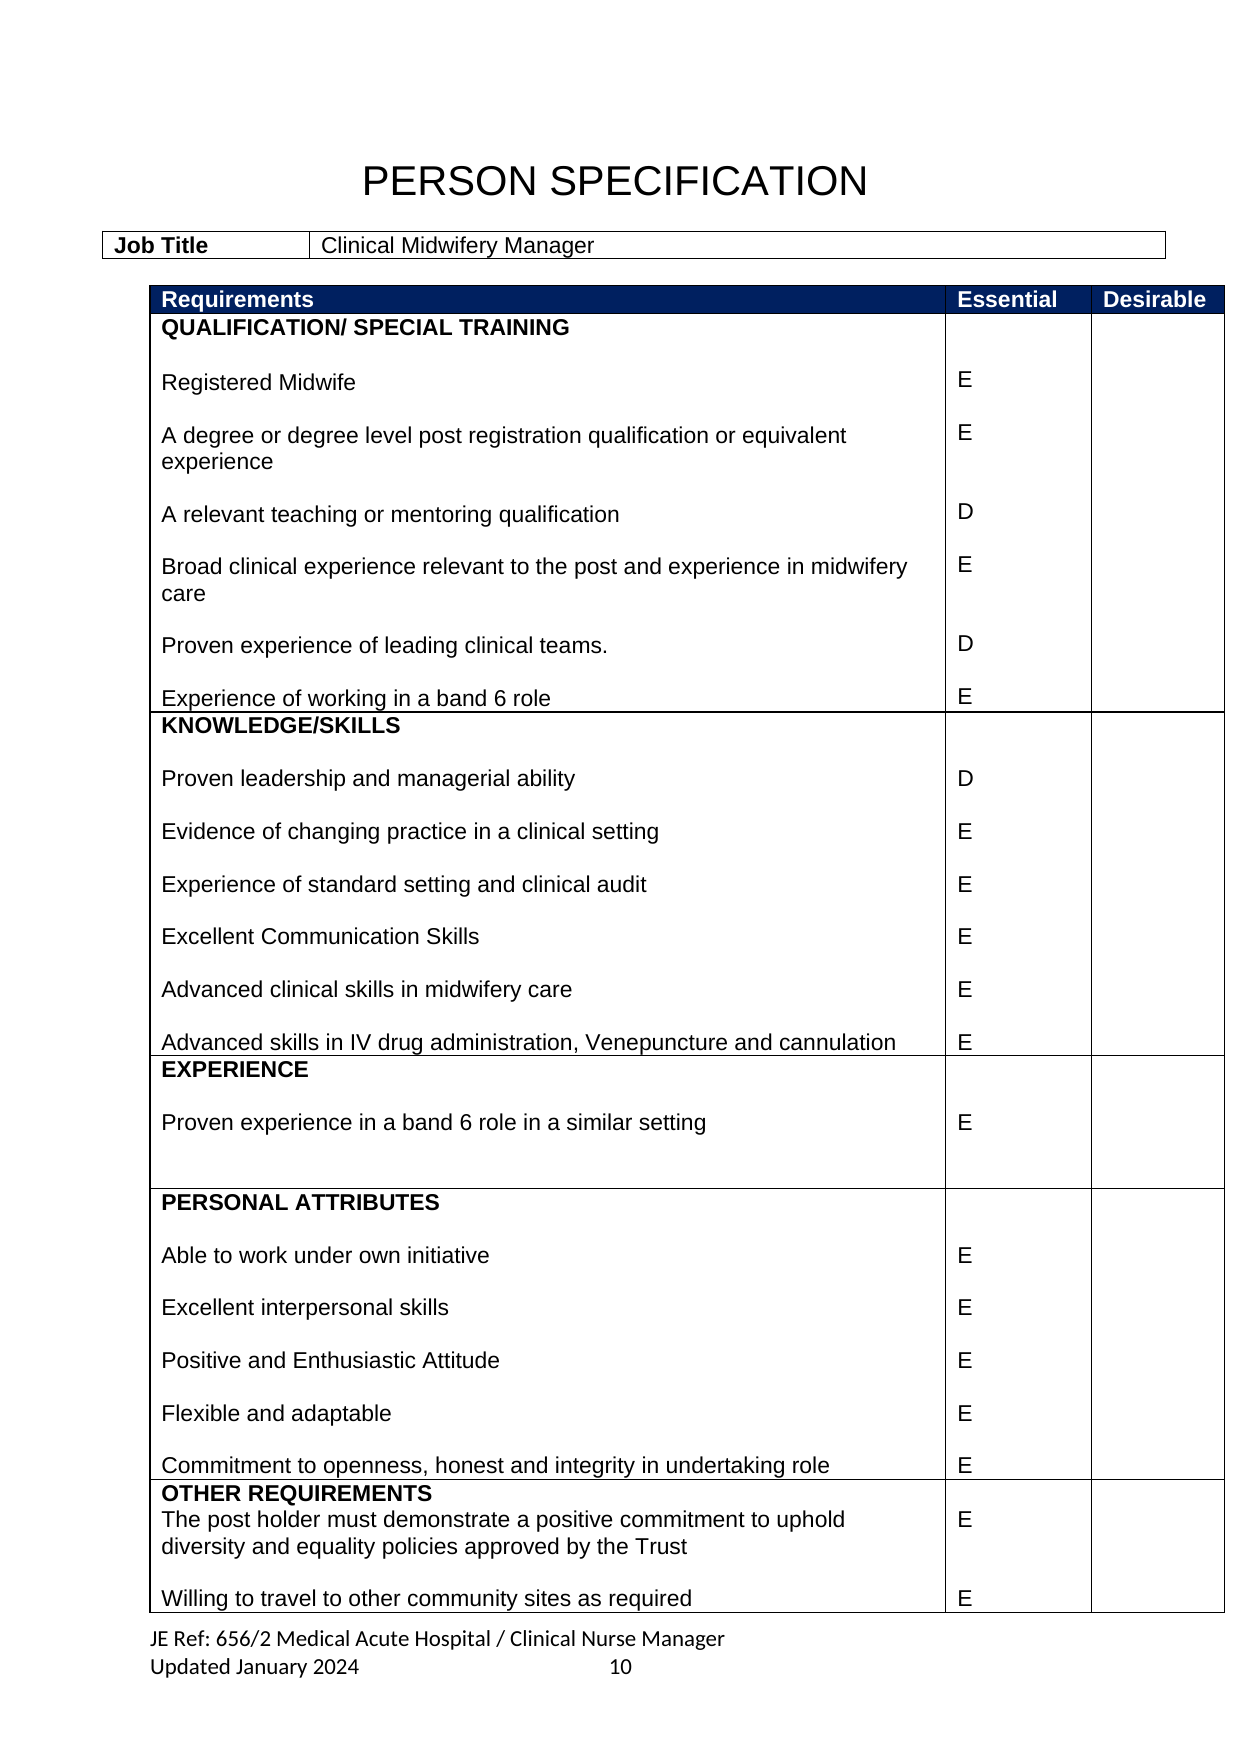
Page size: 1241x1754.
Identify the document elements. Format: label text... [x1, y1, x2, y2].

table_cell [151, 1480, 945, 1612]
table_cell E E E E E [946, 1189, 1091, 1479]
table_cell E E D E D E [946, 314, 1091, 711]
table_cell PERSONAL ATTRIBUTES Able to work under own initiative Excellent interpersonal skills Positive and Enthusiastic Attitude Flexible and adaptable Commitment to openness, honest and integrity in undertaking role [151, 1189, 945, 1479]
table_cell [1092, 1189, 1224, 1479]
table_header Desirable [1092, 286, 1224, 313]
table_cell [1092, 1480, 1224, 1612]
table_cell EXPERIENCE Proven experience in a band 6 role in a similar setting [151, 1056, 945, 1188]
table_header Clinical Midwifery Manager [310, 232, 1165, 258]
table_cell E [946, 1056, 1091, 1188]
table_cell KNOWLEDGE/SKILLS Proven leadership and managerial ability Evidence of changing practice in a clinical setting Experience of standard setting and clinical audit Excellent Communication Skills Advanced clinical skills in midwifery care Advanced skills in IV drug administration, Venepuncture and cannulation [151, 713, 945, 1055]
table_header Job Title [103, 232, 309, 258]
table_cell [1092, 1056, 1224, 1188]
table_cell [1092, 713, 1224, 1055]
table_cell QUALIFICATION/ SPECIAL TRAINING Registered Midwife A degree or degree level post registration qualification or equivalent experience A relevant teaching or mentoring qualification Broad clinical experience relevant to the post and experience in midwifery care Proven experience of leading clinical teams. Experience of working in a band 6 role [151, 314, 945, 711]
table_header Requirements [151, 286, 945, 313]
text PERSON SPECIFICATION [91, 156, 1139, 204]
table_header Essential [946, 286, 1091, 313]
table_cell E E E [946, 1480, 1091, 1612]
table_cell D E E E E E [946, 713, 1091, 1055]
table_cell [1092, 314, 1224, 711]
